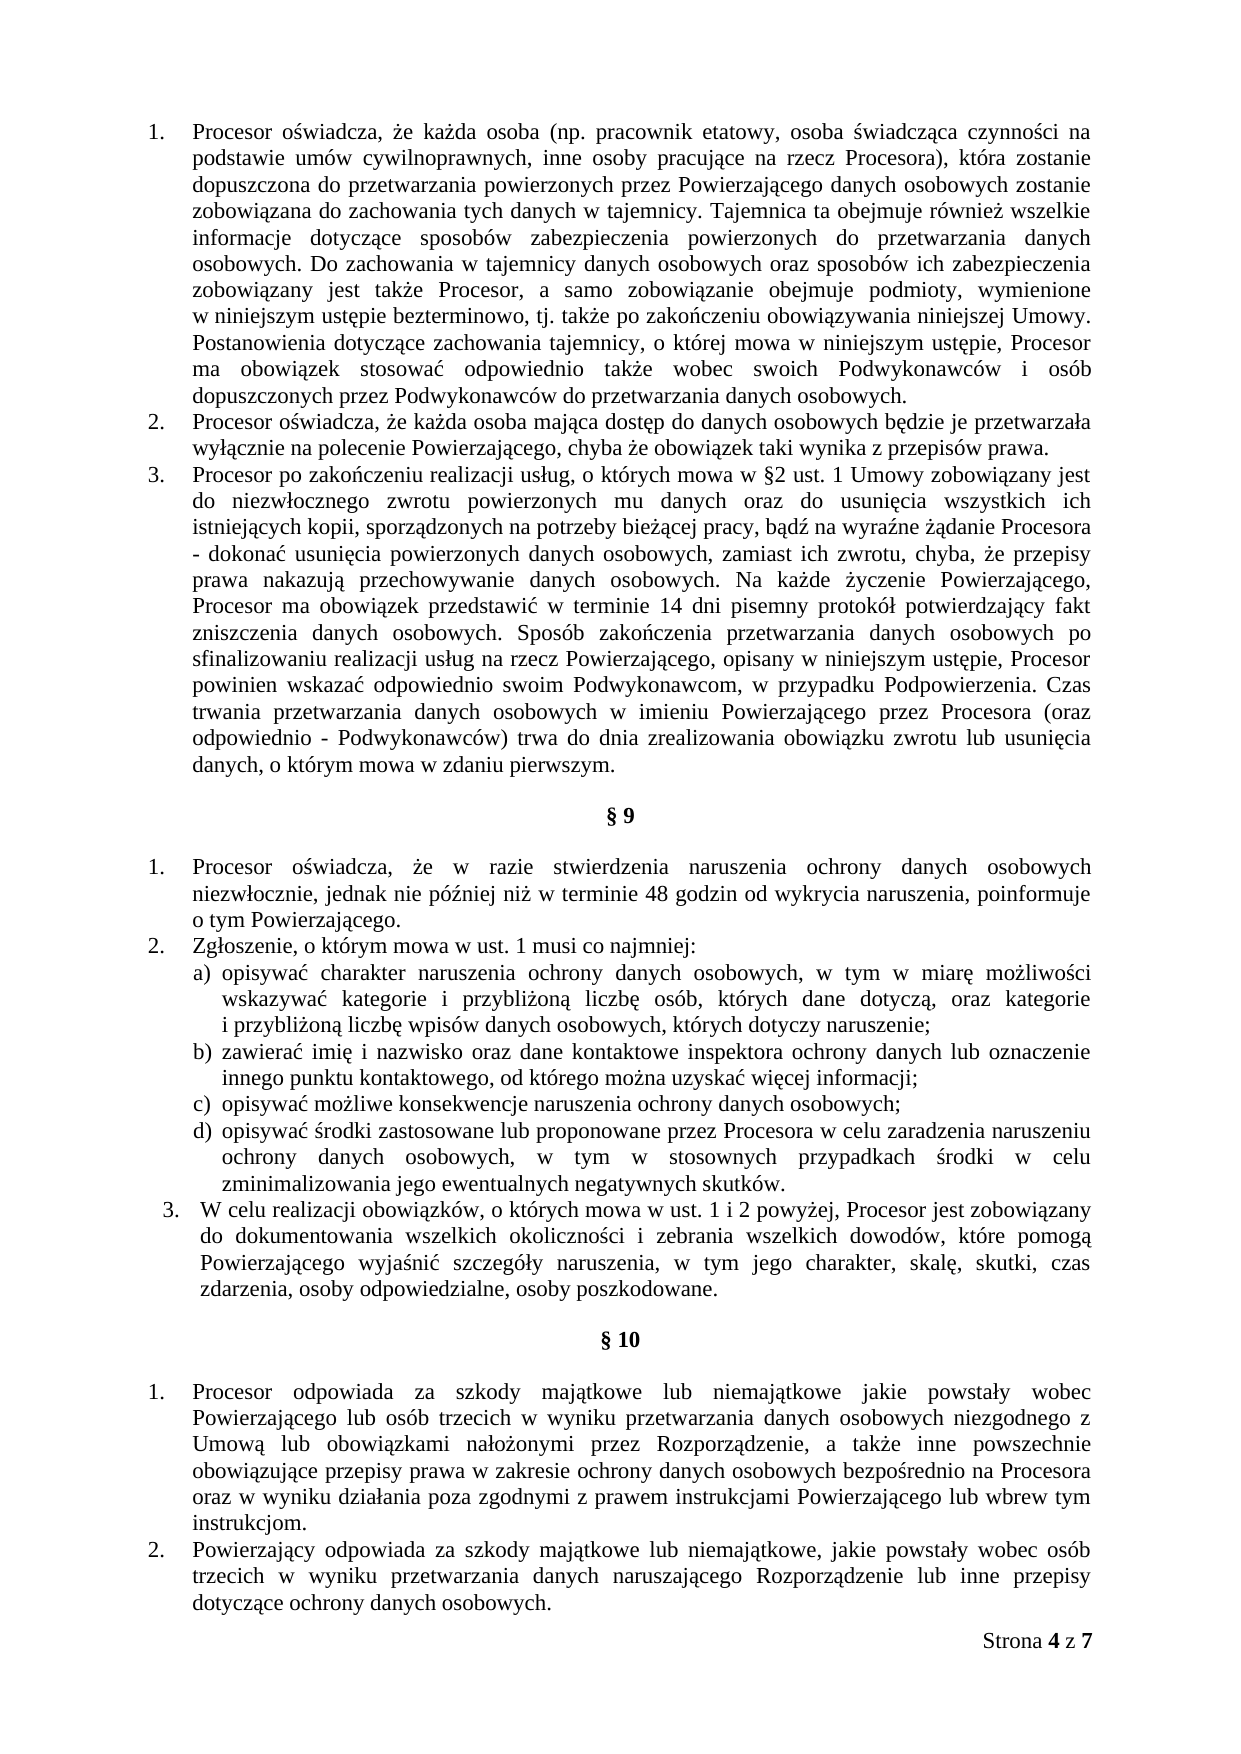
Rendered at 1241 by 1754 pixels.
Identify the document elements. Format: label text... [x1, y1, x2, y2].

text 1. Procesor oświadcza, że każda osoba (np. pracownik etatowy, osoba świadcząca czynności na podstawie umów cywilnoprawnych, inne osoby pracujące na rzecz Procesora), która zostanie dopuszczona do przetwarzania powierzonych przez Powierzającego danych osobowych zostanie zobowiązana do zachowania tych danych w tajemnicy. Tajemnica ta obejmuje również wszelkie informacje dotyczące sposobów zabezpieczenia powierzonych do przetwarzania danych osobowych. Do zachowania w tajemnicy danych osobowych oraz sposobów ich zabezpieczenia zobowiązany jest także Procesor, a samo zobowiązanie obejmuje podmioty, wymienione w niniejszym ustępie bezterminowo, tj. także po zakończeniu obowiązywania niniejszej Umowy. Postanowienia dotyczące zachowania tajemnicy, o której mowa w niniejszym ustępie, Procesor ma obowiązek stosować odpowiednio także wobec swoich Podwykonawców i osób dopuszczonych przez Podwykonawców do przetwarzania danych osobowych. [148, 118, 1092, 408]
text 1. Procesor oświadcza, że w razie stwierdzenia naruszenia ochrony danych osobowych niezwłocznie, jednak nie później niż w terminie 48 godzin od wykrycia naruszenia, poinformuje o tym Powierzającego. [148, 853, 1092, 932]
text 2. Zgłoszenie, o którym mowa w ust. 1 musi co najmniej: [148, 932, 1092, 959]
text § 10 [148, 1326, 1092, 1353]
text c) opisywać możliwe konsekwencje naruszenia ochrony danych osobowych; [193, 1091, 1092, 1117]
text 2. Procesor oświadcza, że każda osoba mająca dostęp do danych osobowych będzie je przetwarzała wyłącznie na polecenie Powierzającego, chyba że obowiązek taki wynika z przepisów prawa. [148, 408, 1092, 461]
text 2. Powierzający odpowiada za szkody majątkowe lub niemajątkowe, jakie powstały wobec osób trzecich w wyniku przetwarzania danych naruszającego Rozporządzenie lub inne przepisy dotyczące ochrony danych osobowych. [148, 1536, 1092, 1615]
text a) opisywać charakter naruszenia ochrony danych osobowych, w tym w miarę możliwości wskazywać kategorie i przybliżoną liczbę osób, których dane dotyczą, oraz kategorie i przybliżoną liczbę wpisów danych osobowych, których dotyczy naruszenie; [193, 959, 1092, 1038]
text 3. W celu realizacji obowiązków, o których mowa w ust. 1 i 2 powyżej, Procesor jest zobowiązany do dokumentowania wszelkich okoliczności i zebrania wszelkich dowodów, które pomogą Powierzającego wyjaśnić szczegóły naruszenia, w tym jego charakter, skalę, skutki, czas zdarzenia, osoby odpowiedzialne, osoby poszkodowane. [162, 1196, 1092, 1301]
text b) zawierać imię i nazwisko oraz dane kontaktowe inspektora ochrony danych lub oznaczenie innego punktu kontaktowego, od którego można uzyskać więcej informacji; [193, 1038, 1092, 1091]
text 1. Procesor odpowiada za szkody majątkowe lub niemajątkowe jakie powstały wobec Powierzającego lub osób trzecich w wyniku przetwarzania danych osobowych niezgodnego z Umową lub obowiązkami nałożonymi przez Rozporządzenie, a także inne powszechnie obowiązujące przepisy prawa w zakresie ochrony danych osobowych bezpośrednio na Procesora oraz w wyniku działania poza zgodnymi z prawem instrukcjami Powierzającego lub wbrew tym instrukcjom. [148, 1378, 1092, 1536]
text 3. Procesor po zakończeniu realizacji usług, o których mowa w §2 ust. 1 Umowy zobowiązany jest do niezwłocznego zwrotu powierzonych mu danych oraz do usunięcia wszystkich ich istniejących kopii, sporządzonych na potrzeby bieżącej pracy, bądź na wyraźne żądanie Procesora - dokonać usunięcia powierzonych danych osobowych, zamiast ich zwrotu, chyba, że przepisy prawa nakazują przechowywanie danych osobowych. Na każde życzenie Powierzającego, Procesor ma obowiązek przedstawić w terminie 14 dni pisemny protokół potwierdzający fakt zniszczenia danych osobowych. Sposób zakończenia przetwarzania danych osobowych po sfinalizowaniu realizacji usług na rzecz Powierzającego, opisany w niniejszym ustępie, Procesor powinien wskazać odpowiednio swoim Podwykonawcom, w przypadku Podpowierzenia. Czas trwania przetwarzania danych osobowych w imieniu Powierzającego przez Procesora (oraz odpowiednio - Podwykonawców) trwa do dnia zrealizowania obowiązku zwrotu lub usunięcia danych, o którym mowa w zdaniu pierwszym. [148, 461, 1092, 777]
text § 9 [148, 802, 1092, 828]
text d) opisywać środki zastosowane lub proponowane przez Procesora w celu zaradzenia naruszeniu ochrony danych osobowych, w tym w stosownych przypadkach środki w celu zminimalizowania jego ewentualnych negatywnych skutków. [193, 1117, 1092, 1196]
